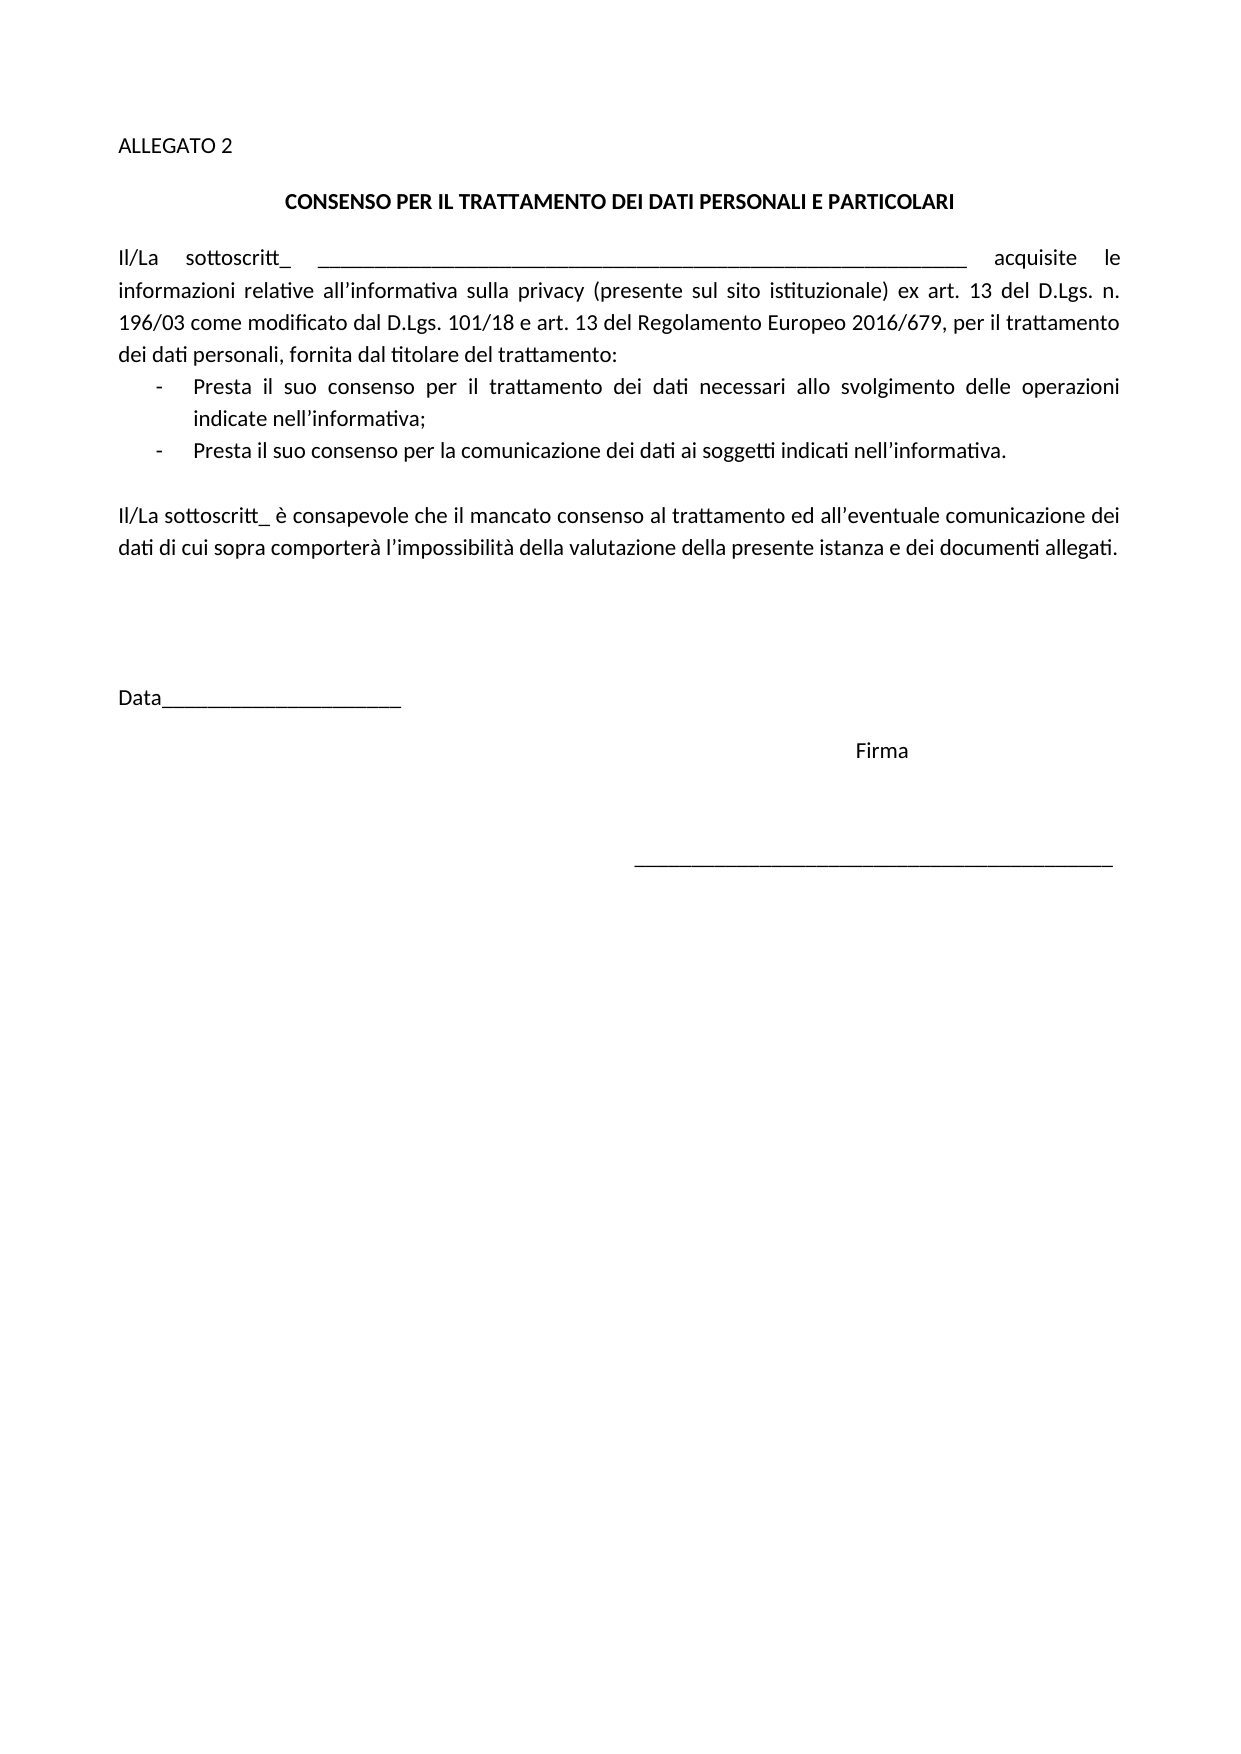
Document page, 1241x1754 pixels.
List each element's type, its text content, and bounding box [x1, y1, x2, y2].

text Il/La sottoscritt_ è consapevole che il mancato consenso al trattamento ed all’eventuale comunicazione dei dati di cui sopra comporterà l’impossibilità della valutazione della presente istanza e dei documenti allegati. [118, 501, 1122, 561]
list Presta il suo consenso per la comunicazione dei dati ai soggetti indicati nell’informativa. [156, 437, 1122, 465]
text ALLEGATO 2 [118, 131, 1122, 159]
text CONSENSO PER IL TRATTAMENTO DEI DATI PERSONALI E PARTICOLARI [118, 187, 1122, 216]
text Firma [782, 736, 1122, 764]
list Presta il suo consenso per il trattamento dei dati necessari allo svolgimento delle operazioni indicate nell’informativa; [156, 372, 1122, 432]
text Il/La sottoscritt_ _________________________________________________________ acquisite le informazioni relative all’informativa sulla privacy (presente sul sito istituzionale) ex art. 13 del D.Lgs. n. 196/03 come modificato dal D.Lgs. 101/18 e art. 13 del Regolamento Europeo 2016/679, per il trattamento dei dati personali, fornita dal titolare del trattamento: [118, 243, 1122, 368]
text __________________________________________ [118, 842, 1122, 870]
text Data_____________________ [118, 683, 1122, 711]
